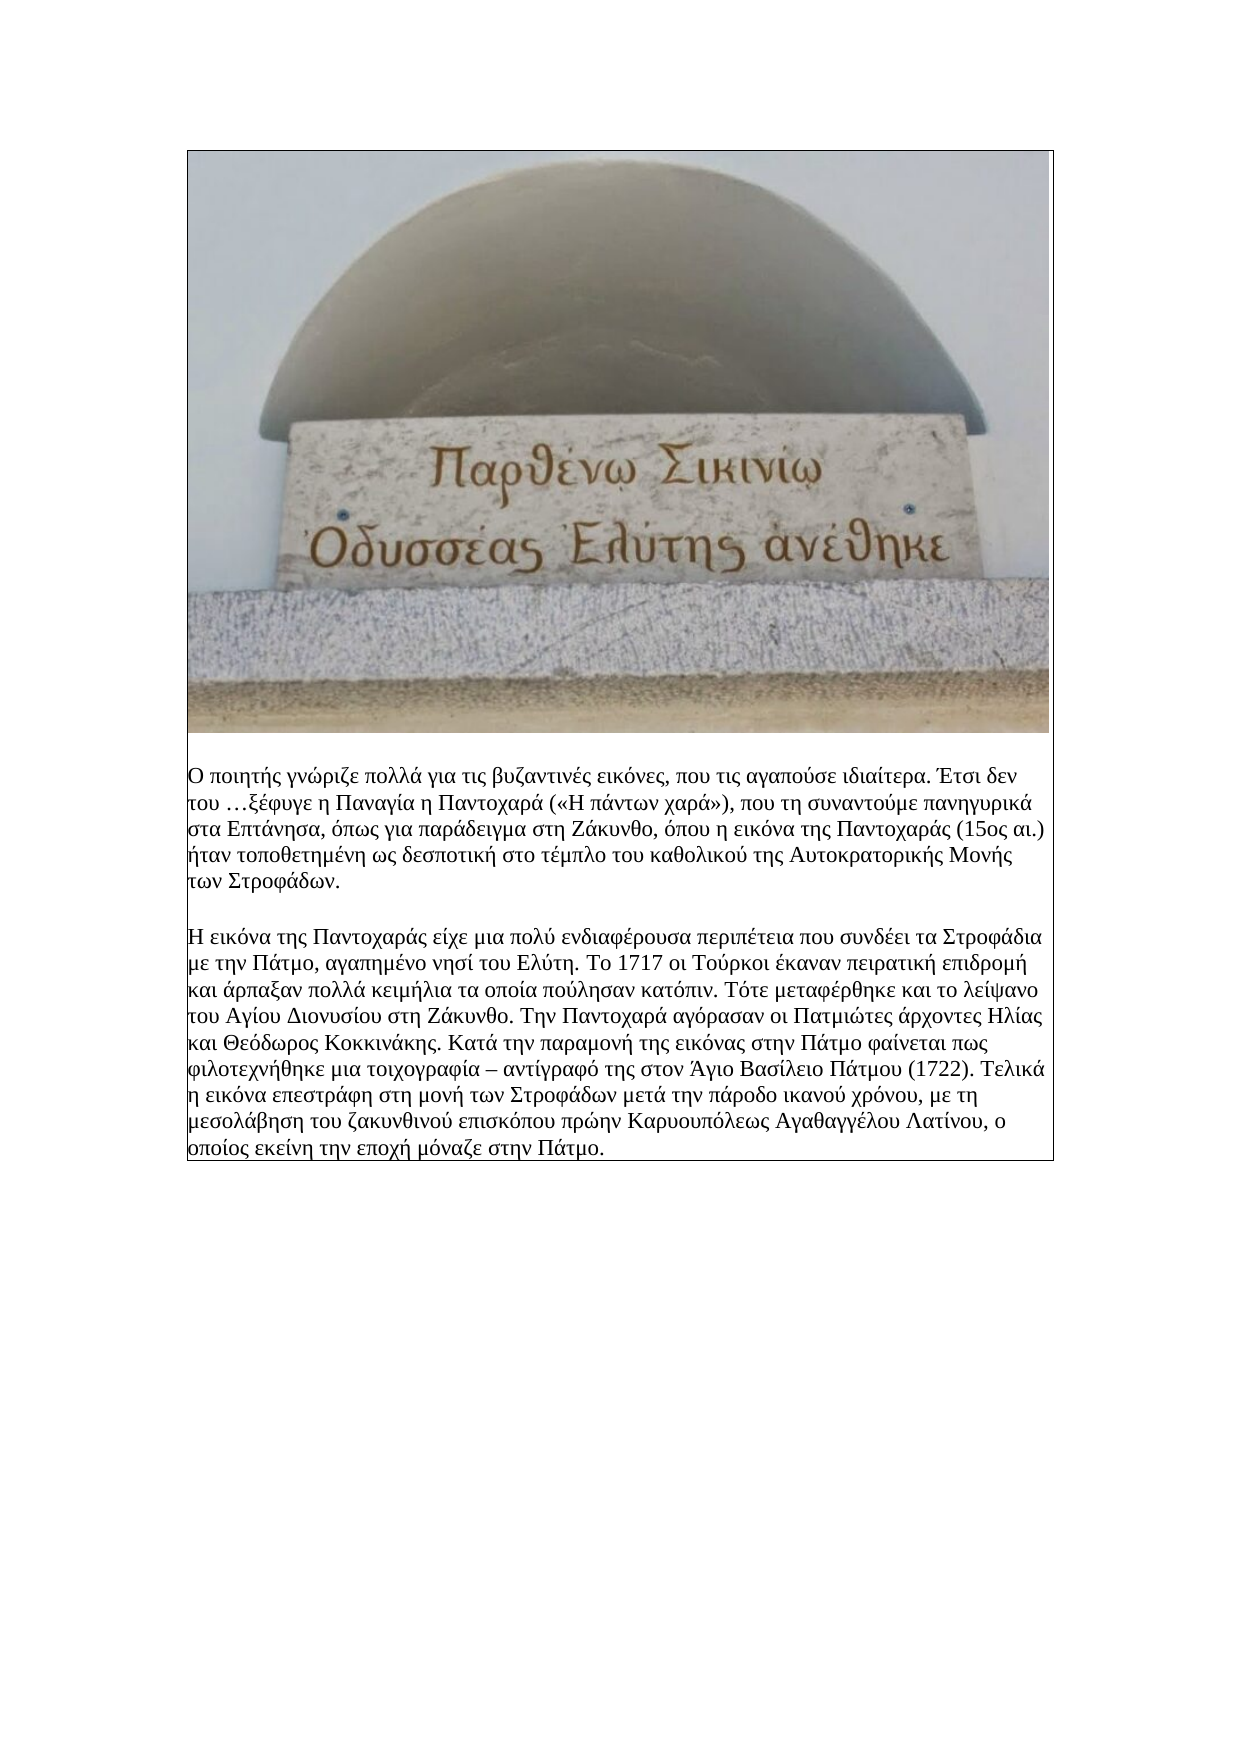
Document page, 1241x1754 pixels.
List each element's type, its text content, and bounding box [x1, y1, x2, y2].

picture [188, 151, 1049, 733]
text Η εικόνα της Παντοχαράς είχε μια πολύ ενδιαφέρουσα περιπέτεια που συνδέει τα Στροφάδια με την Πάτμο, αγαπημένο νησί του Ελύτη. Το 1717 οι Τούρκοι έκαναν πειρατική επιδρομή και άρπαξαν πολλά κειμήλια τα οποία πούλησαν κατόπιν. Τότε μεταφέρθηκε και το λείψανο του Αγίου Διονυσίου στη Ζάκυνθο. Την Παντοχαρά αγόρασαν οι Πατμιώτες άρχοντες Ηλίας και Θεόδωρος Κοκκινάκης. Κατά την παραμονή της εικόνας στην Πάτμο φαίνεται πως φιλοτεχνήθηκε μια τοιχογραφία – αντίγραφό της στον Άγιο Βασίλειο Πάτμου (1722). Τελικά η εικόνα επεστράφη στη μονή των Στροφάδων μετά την πάροδο ικανού χρόνου, με τη μεσολάβηση του ζακυνθινού επισκόπου πρώην Καρυουπόλεως Αγαθαγγέλου Λατίνου, ο οποίος εκείνη την εποχή μόναζε στην Πάτμο. [188, 923, 1053, 1160]
text Ο ποιητής γνώριζε πολλά για τις βυζαντινές εικόνες, που τις αγαπούσε ιδιαίτερα. Έτσι δεν του …ξέφυγε η Παναγία η Παντοχαρά («Η πάντων χαρά»), που τη συναντούμε πανηγυρικά στα Επτάνησα, όπως για παράδειγμα στη Ζάκυνθο, όπου η εικόνα της Παντοχαράς (15ος αι.) ήταν τοποθετημένη ως δεσποτική στο τέμπλο του καθολικού της Αυτοκρατορικής Μονής των Στροφάδων. [188, 762, 1053, 894]
